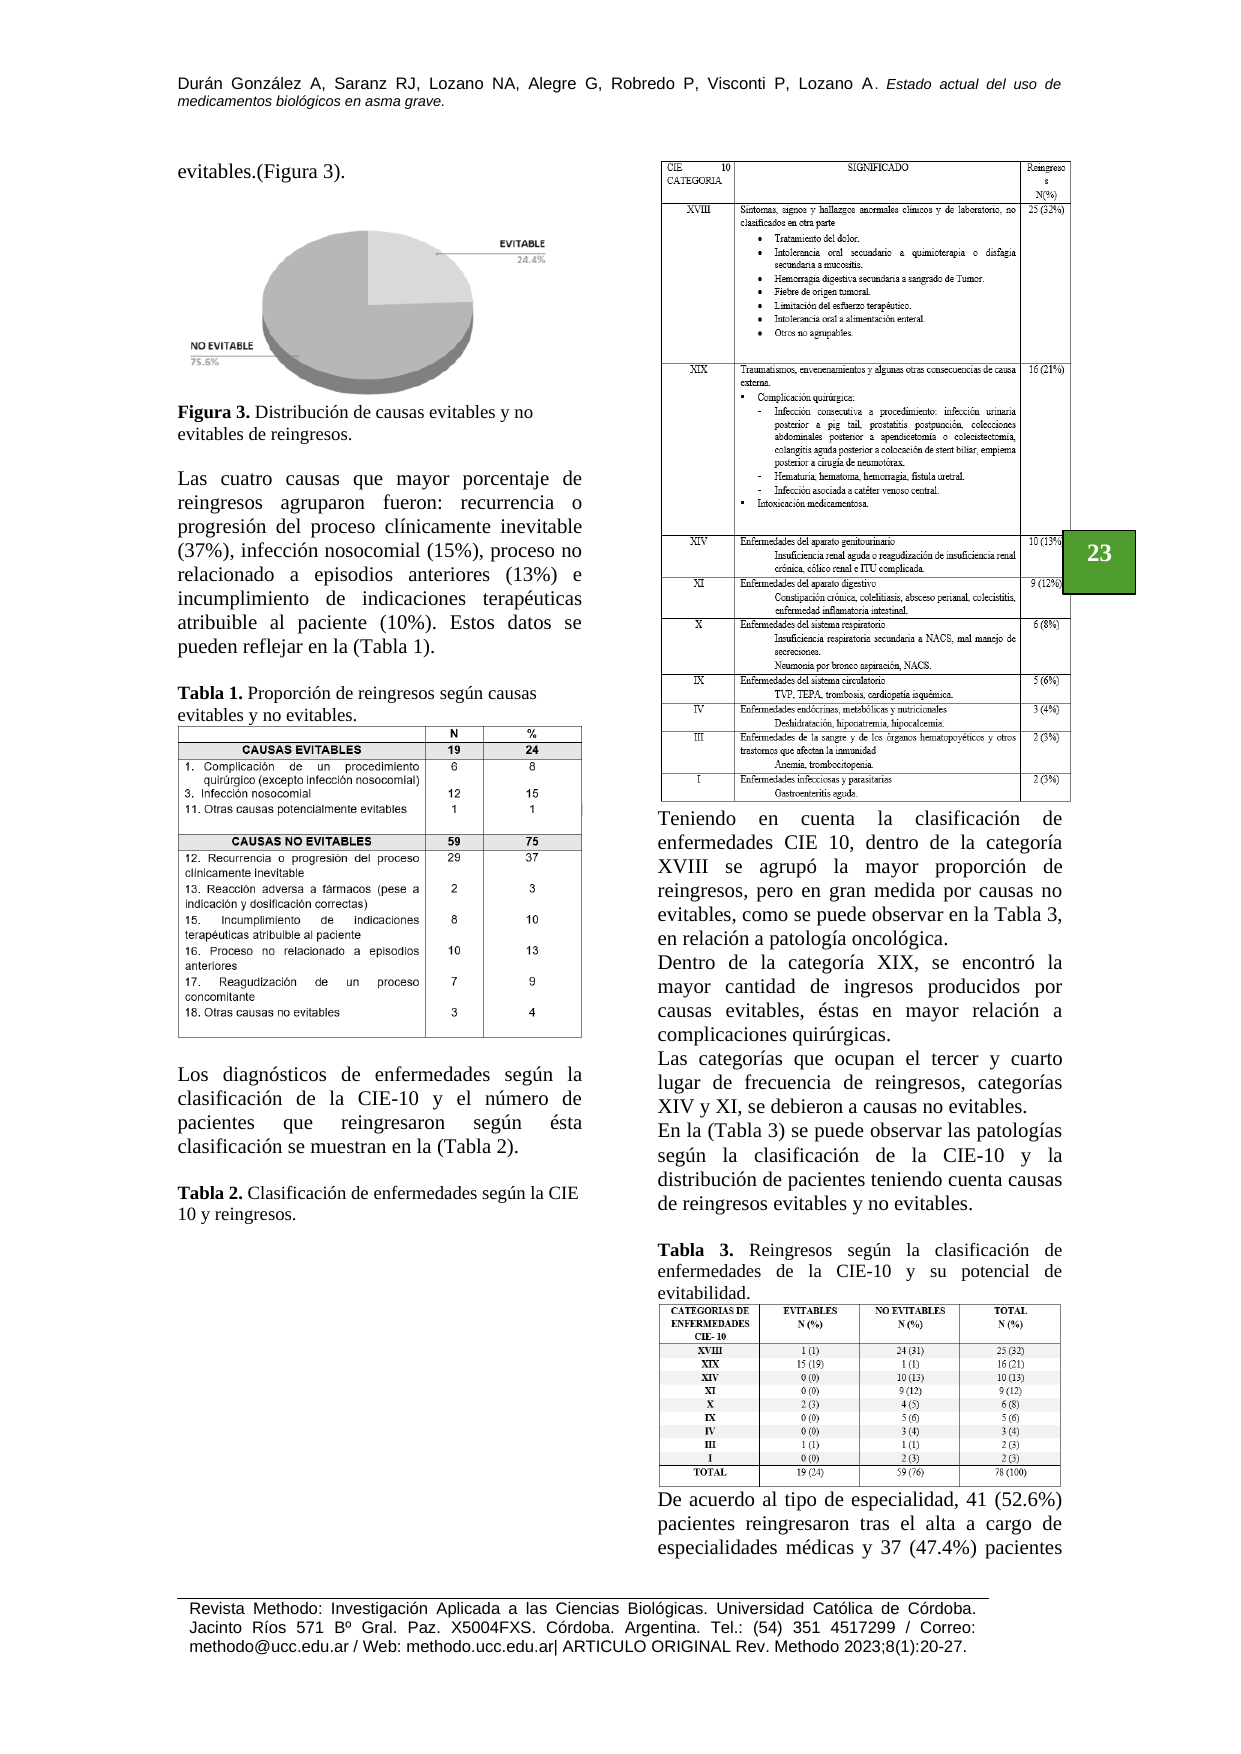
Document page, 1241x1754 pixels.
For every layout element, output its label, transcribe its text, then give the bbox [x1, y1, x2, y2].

text Tabla 3. Reingresos según la clasificación de enfermedades de la CIE-10 y su potencial de evitabilidad. [657, 1239, 1063, 1303]
picture [177, 725, 583, 1038]
text Dentro de la categoría XIX, se encontró la mayor cantidad de ingresos producidos por causas evitables, éstas en mayor relación a complicaciones quirúrgicas. [657, 950, 1063, 1046]
text Tabla 2. Clasificación de enfermedades según la CIE 10 y reingresos. [177, 1182, 582, 1225]
text Las cuatro causas que mayor porcentaje de reingresos agruparon fueron: recurrencia o progresión del proceso clínicamente inevitable (37%), infección nosocomial (15%), proceso no relacionado a episodios anteriores (13%) e incumplimiento de indicaciones terapéuticas atribuible al paciente (10%). Estos datos se pueden reflejar en la (Tabla 1). [177, 466, 582, 658]
text Teniendo en cuenta la clasificación de enfermedades CIE 10, dentro de la categoría XVIII se agrupó la mayor proporción de reingresos, pero en gran medida por causas no evitables, como se puede observar en la Tabla 3, en relación a patología oncológica. [657, 806, 1063, 950]
picture [177, 183, 549, 401]
picture [657, 159, 1074, 806]
text Figura 3. Distribución de causas evitables y no evitables de reingresos. [177, 401, 582, 444]
text Las categorías que ocupan el tercer y cuarto lugar de frecuencia de reingresos, categorías XIV y XI, se debieron a causas no evitables. [657, 1046, 1063, 1118]
text Tabla 1. Proporción de reingresos según causas evitables y no evitables. [177, 682, 582, 725]
text En la (Tabla 3) se puede observar las patologías según la clasificación de la CIE-10 y la distribución de pacientes teniendo cuenta causas de reingresos evitables y no evitables. [657, 1118, 1063, 1215]
picture [657, 1303, 1063, 1488]
text Los diagnósticos de enfermedades según la clasificación de la CIE-10 y el número de pacientes que reingresaron según ésta clasificación se muestran en la (Tabla 2). [177, 1061, 582, 1158]
